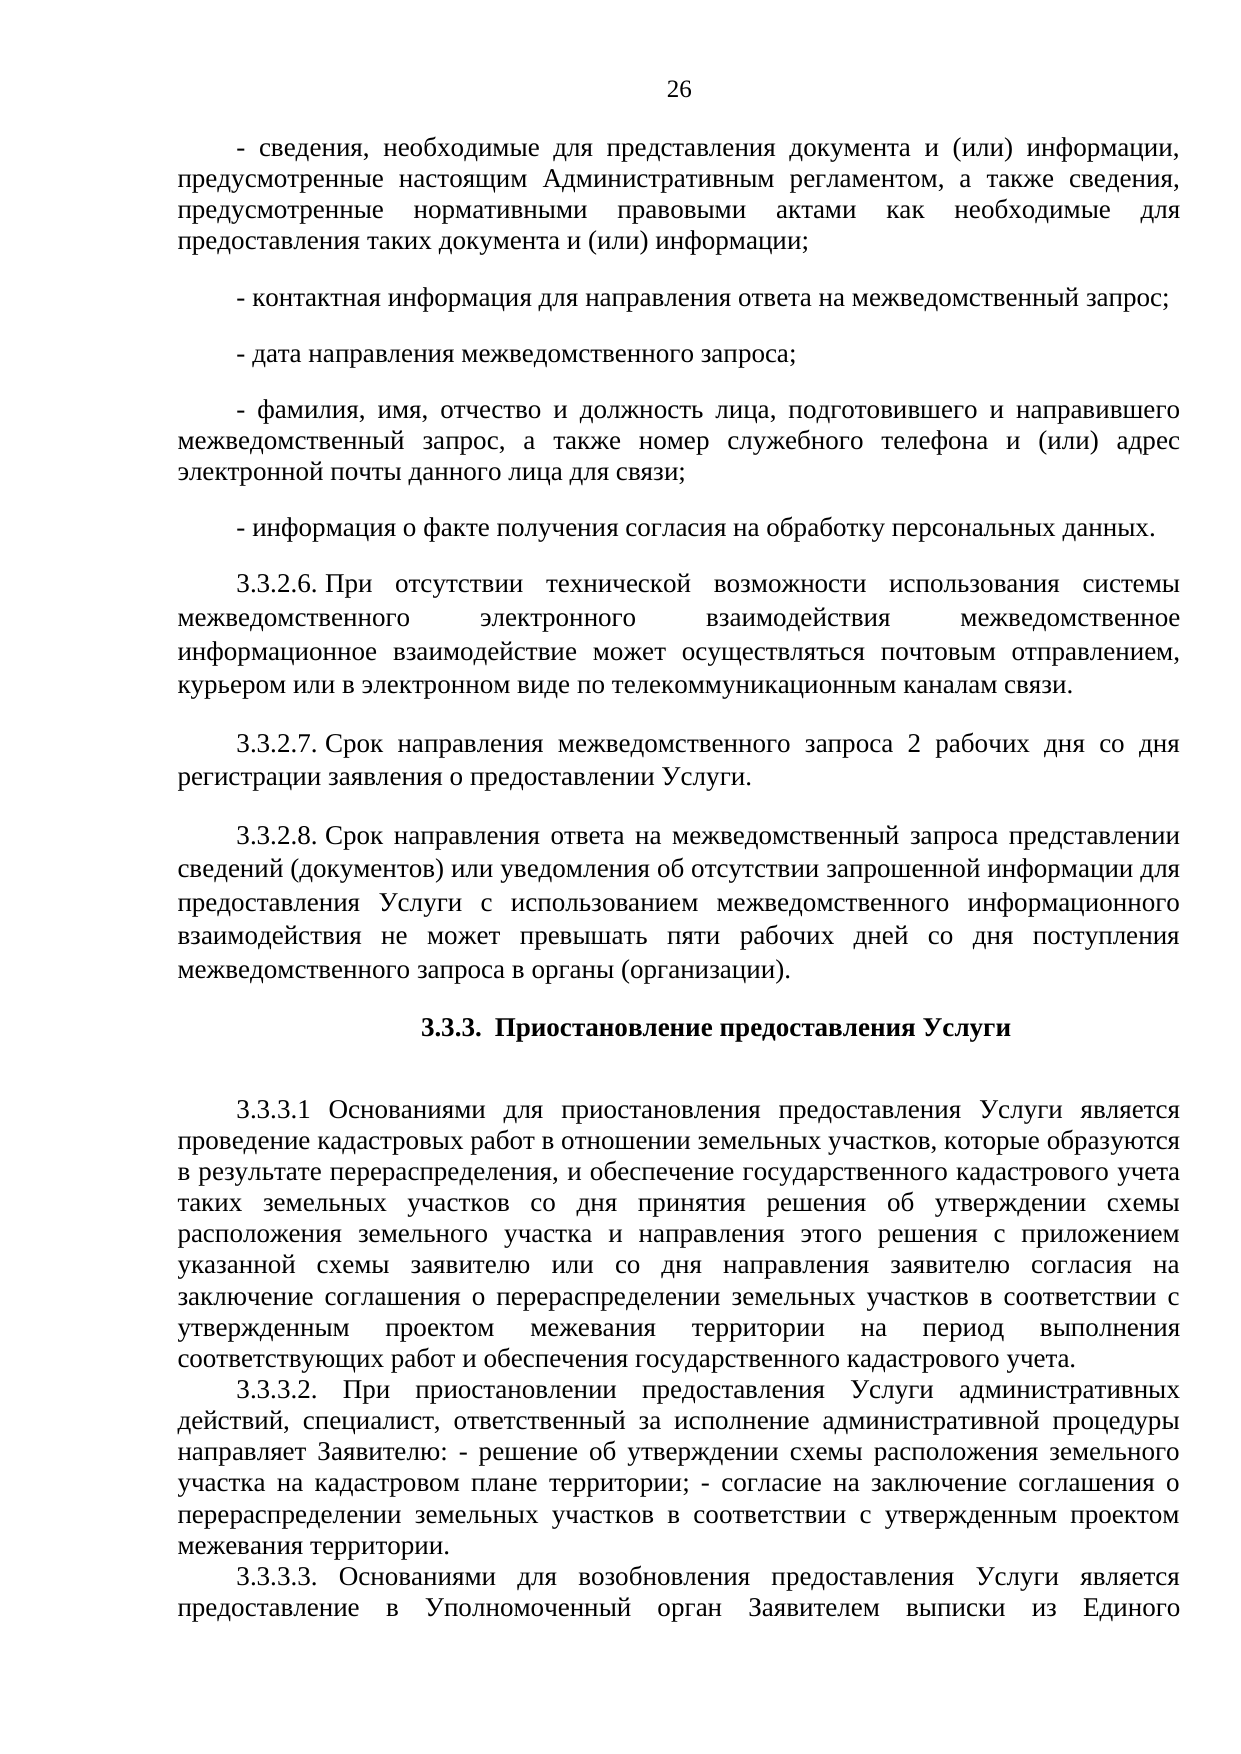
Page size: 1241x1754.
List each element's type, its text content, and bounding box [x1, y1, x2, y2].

text 3.3.3.2. При приостановлении предоставления Услуги административных действий, специалист, ответственный за исполнение административной процедуры направляет Заявителю: - решение об утверждении схемы расположения земельного участка на кадастровом плане территории; - согласие на заключение соглашения о перераспределении земельных участков в соответствии с утвержденным проектом межевания территории. [177, 1373, 1181, 1560]
text - дата направления межведомственного запроса; [177, 337, 1181, 368]
list Приостановление предоставления Услуги [251, 1011, 1181, 1043]
list Срок направления межведомственного запроса 2 рабочих дня со дня регистрации заявления о предоставлении Услуги. [177, 727, 1181, 791]
text - сведения, необходимые для представления документа и (или) информации, предусмотренные настоящим Административным регламентом, а также сведения, предусмотренные нормативными правовыми актами как необходимые для предоставления таких документа и (или) информации; [177, 131, 1181, 256]
list Срок направления ответа на межведомственный запроса представлении сведений (документов) или уведомления об отсутствии запрошенной информации для предоставления Услуги с использованием межведомственного информационного взаимодействия не может превышать пяти рабочих дней со дня поступления межведомственного запроса в органы (организации). [177, 819, 1181, 984]
text - информация о факте получения согласия на обработку персональных данных. [177, 511, 1181, 542]
text 3.3.3.1 Основаниями для приостановления предоставления Услуги является проведение кадастровых работ в отношении земельных участков, которые образуются в результате перераспределения, и обеспечение государственного кадастрового учета таких земельных участков со дня принятия решения об утверждении схемы расположения земельного участка и направления этого решения с приложением указанной схемы заявителю или со дня направления заявителю согласия на заключение соглашения о перераспределении земельных участков в соответствии с утвержденным проектом межевания территории на период выполнения соответствующих работ и обеспечения государственного кадастрового учета. [177, 1093, 1181, 1373]
text - фамилия, имя, отчество и должность лица, подготовившего и направившего межведомственный запрос, а также номер служебного телефона и (или) адрес электронной почты данного лица для связи; [177, 393, 1181, 486]
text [177, 1560, 1181, 1622]
text - контактная информация для направления ответа на межведомственный запрос; [177, 281, 1181, 312]
list При отсутствии технической возможности использования системы межведомственного электронного взаимодействия межведомственное информационное взаимодействие может осуществляться почтовым отправлением, курьером или в электронном виде по телекоммуникационным каналам связи. [177, 567, 1181, 699]
